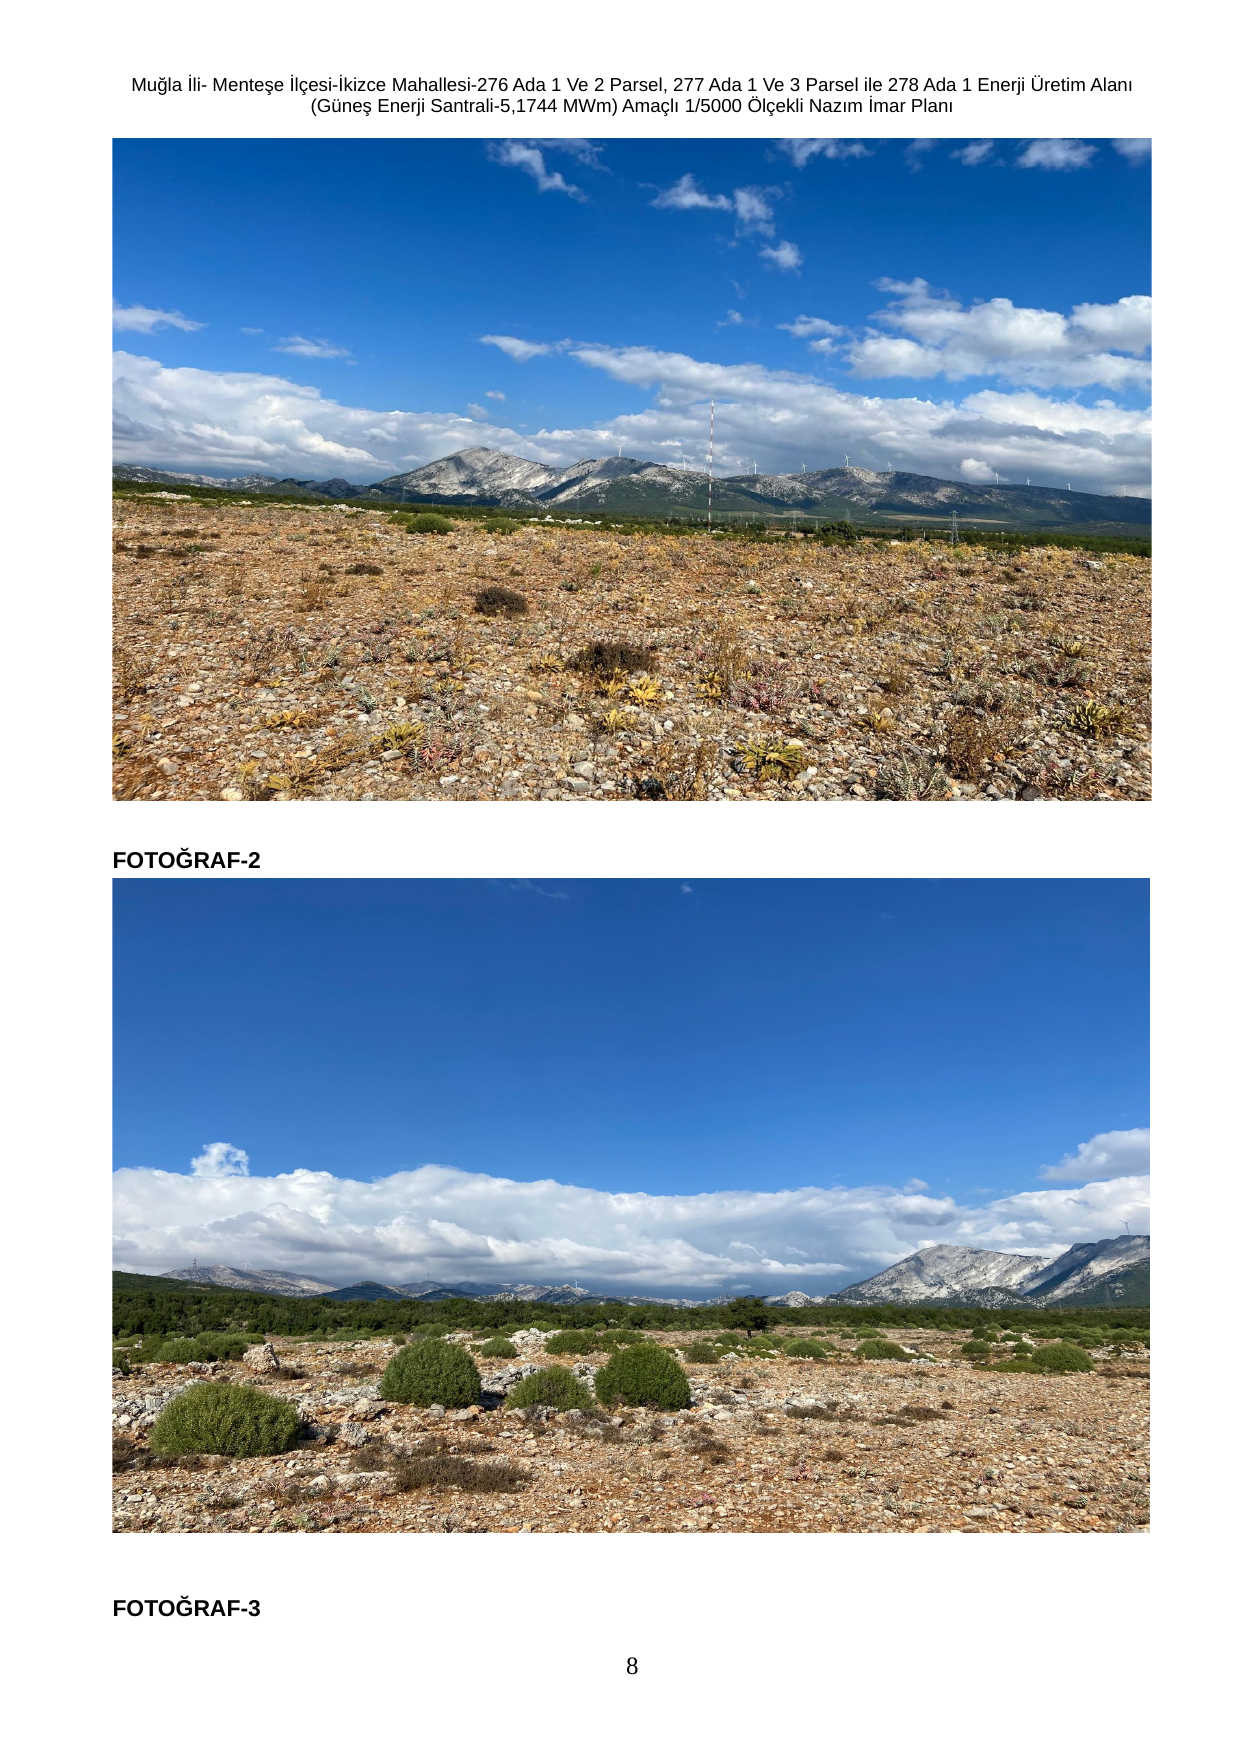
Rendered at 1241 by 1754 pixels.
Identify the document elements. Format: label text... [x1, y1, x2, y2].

text FOTOĞRAF-3 [112, 1595, 1152, 1621]
text FOTOĞRAF-2 [112, 847, 1152, 873]
picture [112, 138, 1152, 801]
picture [112, 878, 1150, 1533]
